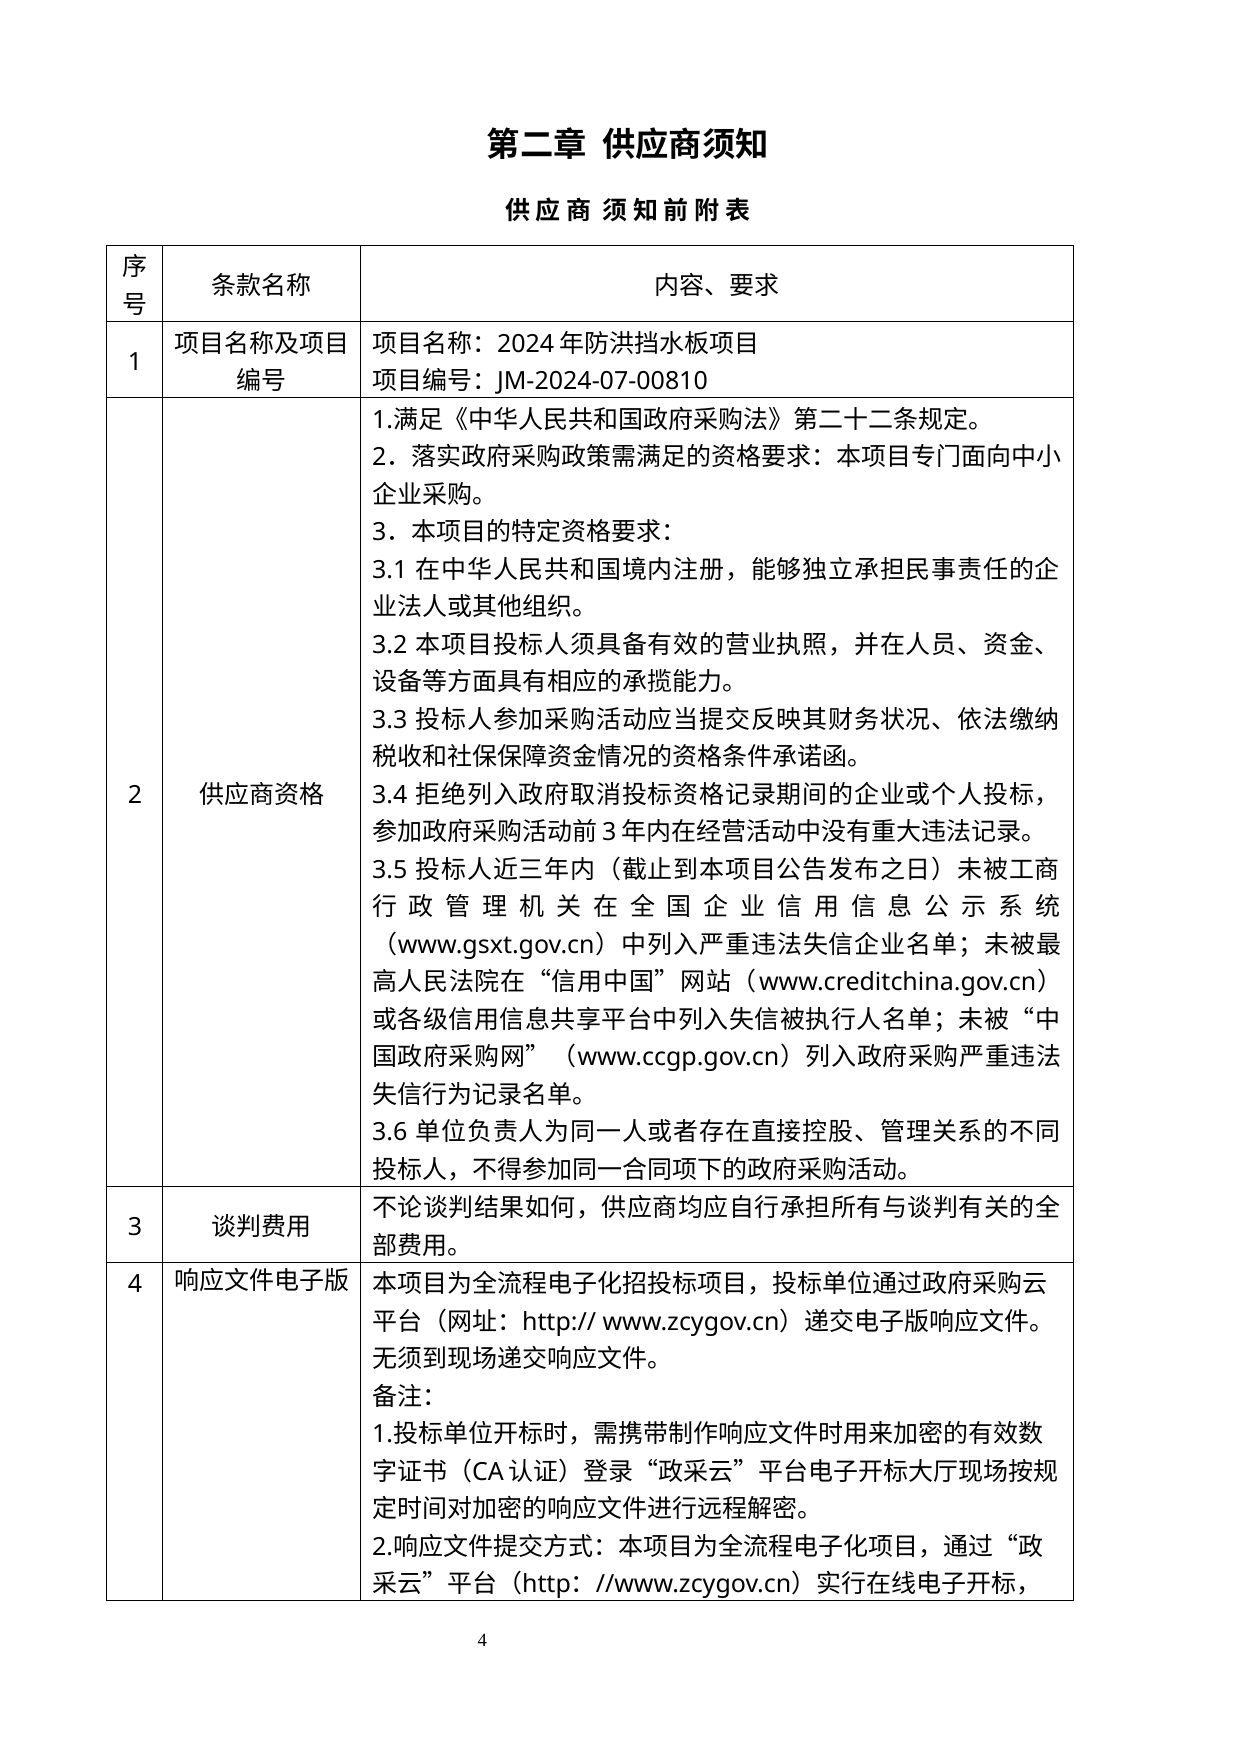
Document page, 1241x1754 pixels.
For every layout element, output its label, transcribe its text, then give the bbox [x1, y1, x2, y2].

table_header 内容、要求 [361, 246, 1073, 321]
table_cell 4 [107, 1263, 162, 1600]
table_cell 项目名称：2024年防洪挡水板项目 项目编号：JM-2024-07-00810 [361, 322, 1073, 397]
table_cell 不论谈判结果如何，供应商均应自行承担所有与谈判有关的全部费用。 [361, 1187, 1073, 1262]
table_cell 响应文件电子版 [163, 1263, 360, 1600]
table_cell 谈判费用 [163, 1187, 360, 1262]
table_header 序号 [107, 246, 162, 321]
subtitle 第二章 供应商须知 [118, 118, 1137, 166]
table_cell 项目名称及项目编号 [163, 322, 360, 397]
table_cell 3 [107, 1187, 162, 1262]
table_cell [361, 1263, 1073, 1600]
table_cell 1.满足《中华人民共和国政府采购法》第二十二条规定。 2．落实政府采购政策需满足的资格要求：本项目专门面向中小企业采购。 3．本项目的特定资格要求： 3.1 在中华人民共和国境内注册，能够独立承担民事责任的企业法人或其他组织。 3.2 本项目投标人须具备有效的营业执照，并在人员、资金、设备等方面具有相应的承揽能力。 3.3 投标人参加采购活动应当提交反映其财务状况、依法缴纳税收和社保保障资金情况的资格条件承诺函。 3.4 拒绝列入政府取消投标资格记录期间的企业或个人投标，参加政府采购活动前3年内在经营活动中没有重大违法记录。 3.5 投标人近三年内（截止到本项目公告发布之日）未被工商行政管理机关在全国企业信用信息公示系统（www.gsxt.gov.cn）中列入严重违法失信企业名单；未被最高人民法院在“信用中国”网站（www.creditchina.gov.cn）或各级信用信息共享平台中列入失信被执行人名单；未被“中国政府采购网”（www.ccgp.gov.cn）列入政府采购严重违法失信行为记录名单。 3.6 单位负责人为同一人或者存在直接控股、管理关系的不同投标人，不得参加同一合同项下的政府采购活动。 [361, 398, 1073, 1186]
table_cell 2 [107, 398, 162, 1186]
table_cell 供应商资格 [163, 398, 360, 1186]
text 供 应 商 须 知 前 附 表 [118, 190, 1137, 227]
table_header 条款名称 [163, 246, 360, 321]
table_cell 1 [107, 322, 162, 397]
